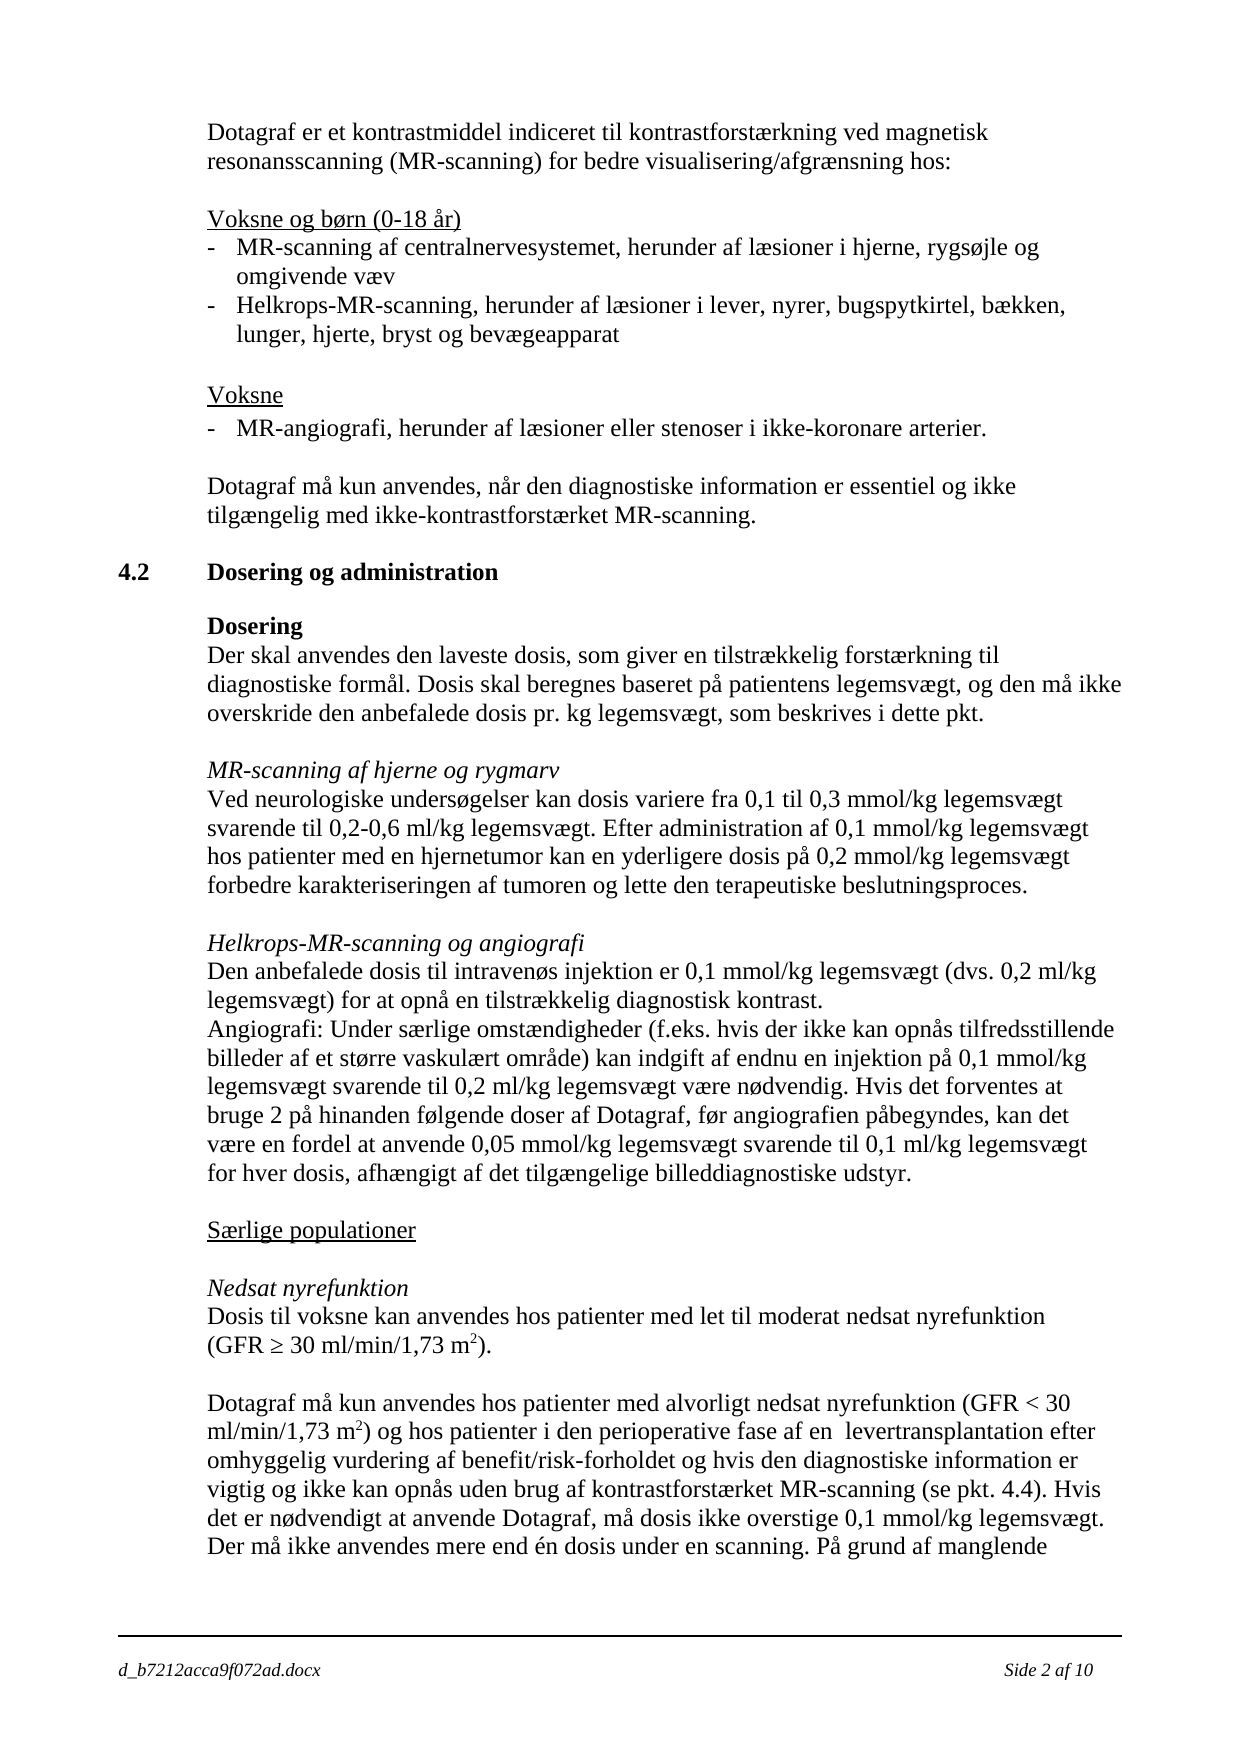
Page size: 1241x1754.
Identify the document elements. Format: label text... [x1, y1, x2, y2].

text 4.2 Dosering og administration [118, 557, 1122, 586]
text Ved neurologiske undersøgelser kan dosis variere fra 0,1 til 0,3 mmol/kg legemsvægt svarende til 0,2-0,6 ml/kg legemsvægt. Efter administration af 0,1 mmol/kg legemsvægt hos patienter med en hjernetumor kan en yderligere dosis på 0,2 mmol/kg legemsvægt forbedre karakteriseringen af tumoren og lette den terapeutiske beslutningsproces. [207, 784, 1122, 899]
text Dosis til voksne kan anvendes hos patienter med let til moderat nedsat nyrefunktion (GFR ≥ 30 ml/min/1,73 m2). [207, 1301, 1122, 1359]
text Nedsat nyrefunktion [207, 1273, 1122, 1301]
list Voksne [193, 380, 1122, 409]
text Dotagraf må kun anvendes, når den diagnostiske information er essentiel og ikke tilgængelig med ikke-kontrastforstærket MR-scanning. [207, 471, 1122, 528]
text MR-scanning af hjerne og rygmarv [207, 755, 1122, 784]
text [207, 1388, 1122, 1560]
text Særlige populationer [207, 1215, 1122, 1244]
list Helkrops-MR-scanning, herunder af læsioner i lever, nyrer, bugspytkirtel, bækken, lunger, hjerte, bryst og bevægeapparat [207, 290, 1122, 347]
text Voksne og børn (0-18 år) [207, 204, 1122, 232]
list MR-angiografi, herunder af læsioner eller stenoser i ikke-koronare arterier. [207, 413, 1122, 442]
text Den anbefalede dosis til intravenøs injektion er 0,1 mmol/kg legemsvægt (dvs. 0,2 ml/kg legemsvægt) for at opnå en tilstrækkelig diagnostisk kontrast. [207, 956, 1122, 1014]
text Helkrops-MR-scanning og angiografi [207, 928, 1122, 956]
text Angiografi: Under særlige omstændigheder (f.eks. hvis der ikke kan opnås tilfredsstillende billeder af et større vaskulært område) kan indgift af endnu en injektion på 0,1 mmol/kg legemsvægt svarende til 0,2 ml/kg legemsvægt være nødvendig. Hvis det forventes at bruge 2 på hinanden følgende doser af Dotagraf, før angiografien påbegyndes, kan det være en fordel at anvende 0,05 mmol/kg legemsvægt svarende til 0,1 ml/kg legemsvægt for hver dosis, afhængigt af det tilgængelige billeddiagnostiske udstyr. [207, 1014, 1122, 1186]
text Dotagraf er et kontrastmiddel indiceret til kontrastforstærkning ved magnetisk resonansscanning (MR-scanning) for bedre visualisering/afgrænsning hos: [207, 117, 1122, 175]
text Der skal anvendes den laveste dosis, som giver en tilstrækkelig forstærkning til diagnostiske formål. Dosis skal beregnes baseret på patientens legemsvægt, og den må ikke overskride den anbefalede dosis pr. kg legemsvægt, som beskrives i dette pkt. [207, 640, 1122, 726]
list MR-scanning af centralnervesystemet, herunder af læsioner i hjerne, rygsøjle og omgivende væv [207, 232, 1122, 290]
text Dosering [207, 613, 1122, 640]
